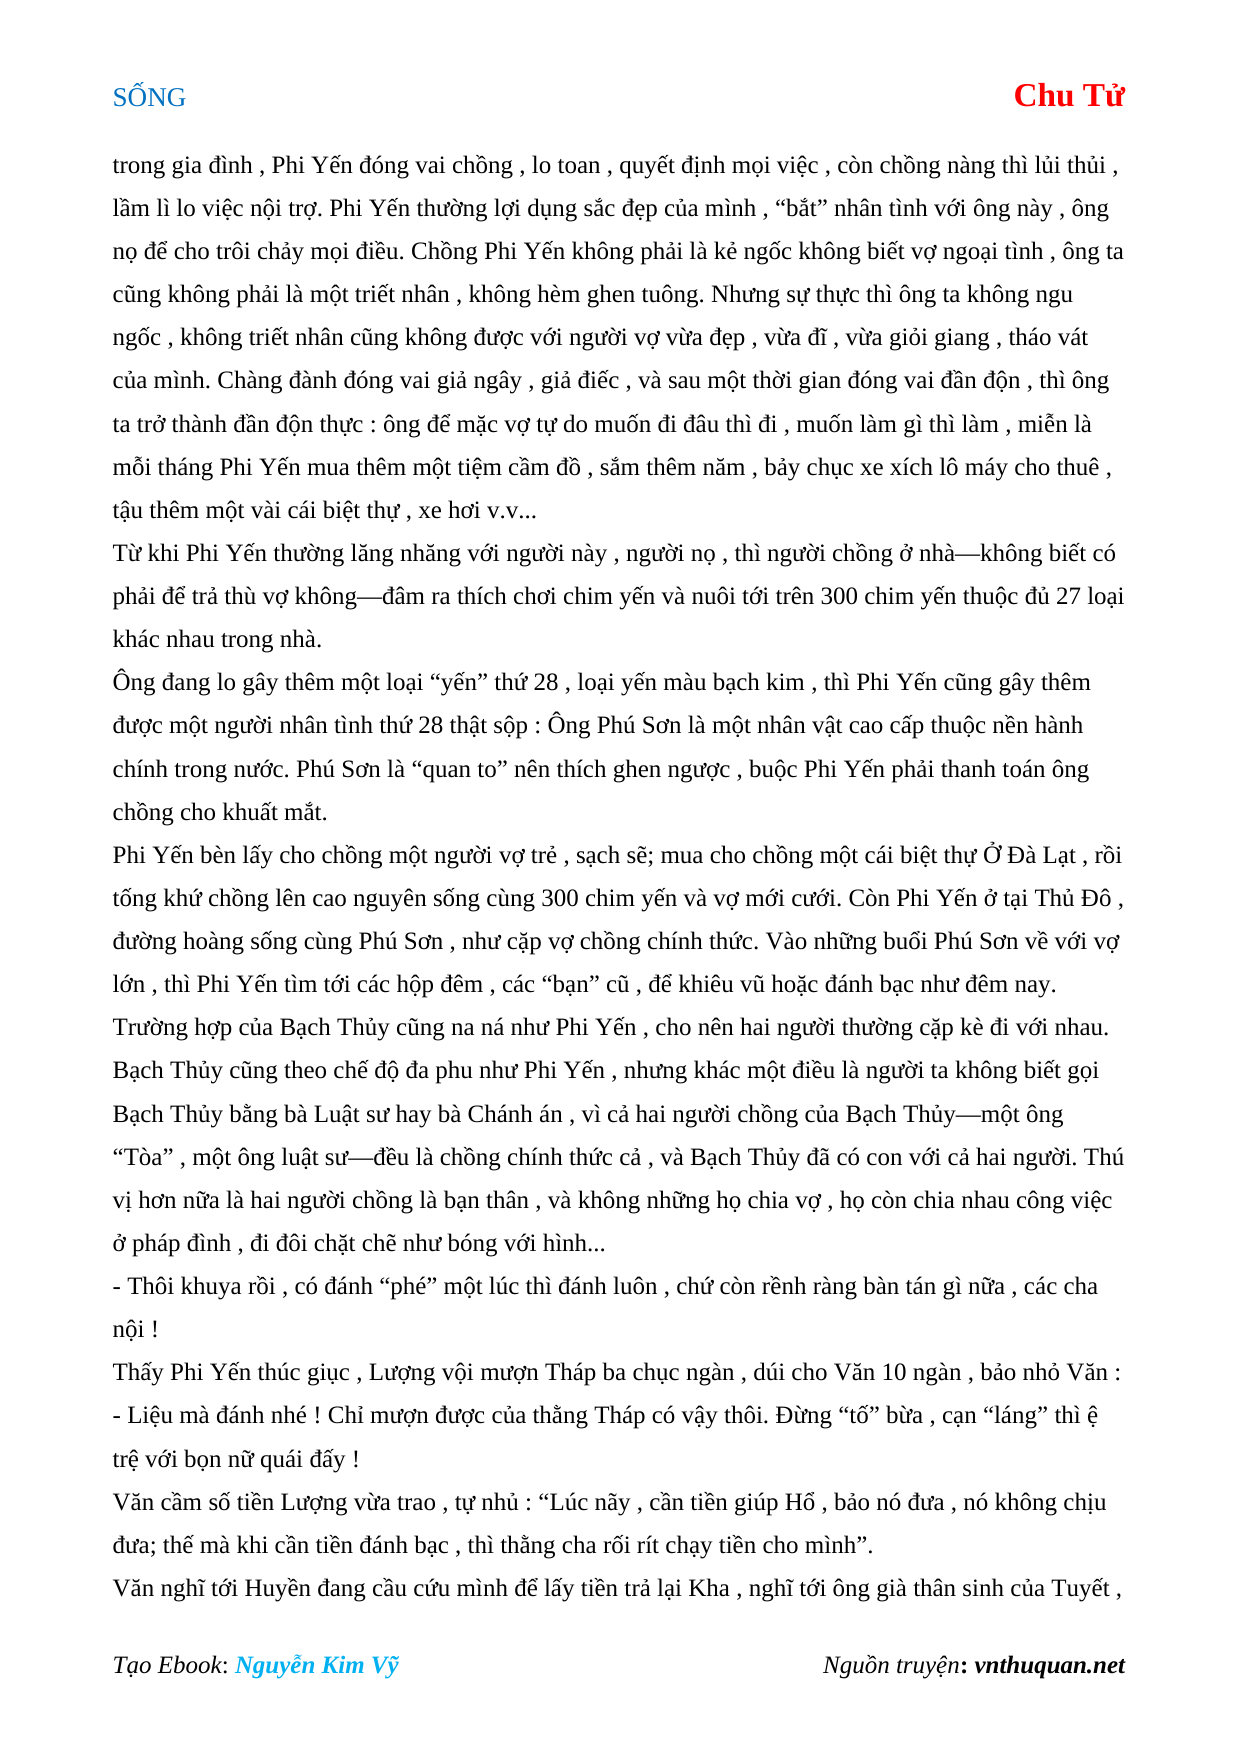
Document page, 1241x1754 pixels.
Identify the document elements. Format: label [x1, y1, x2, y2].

text [112, 150, 1128, 1602]
